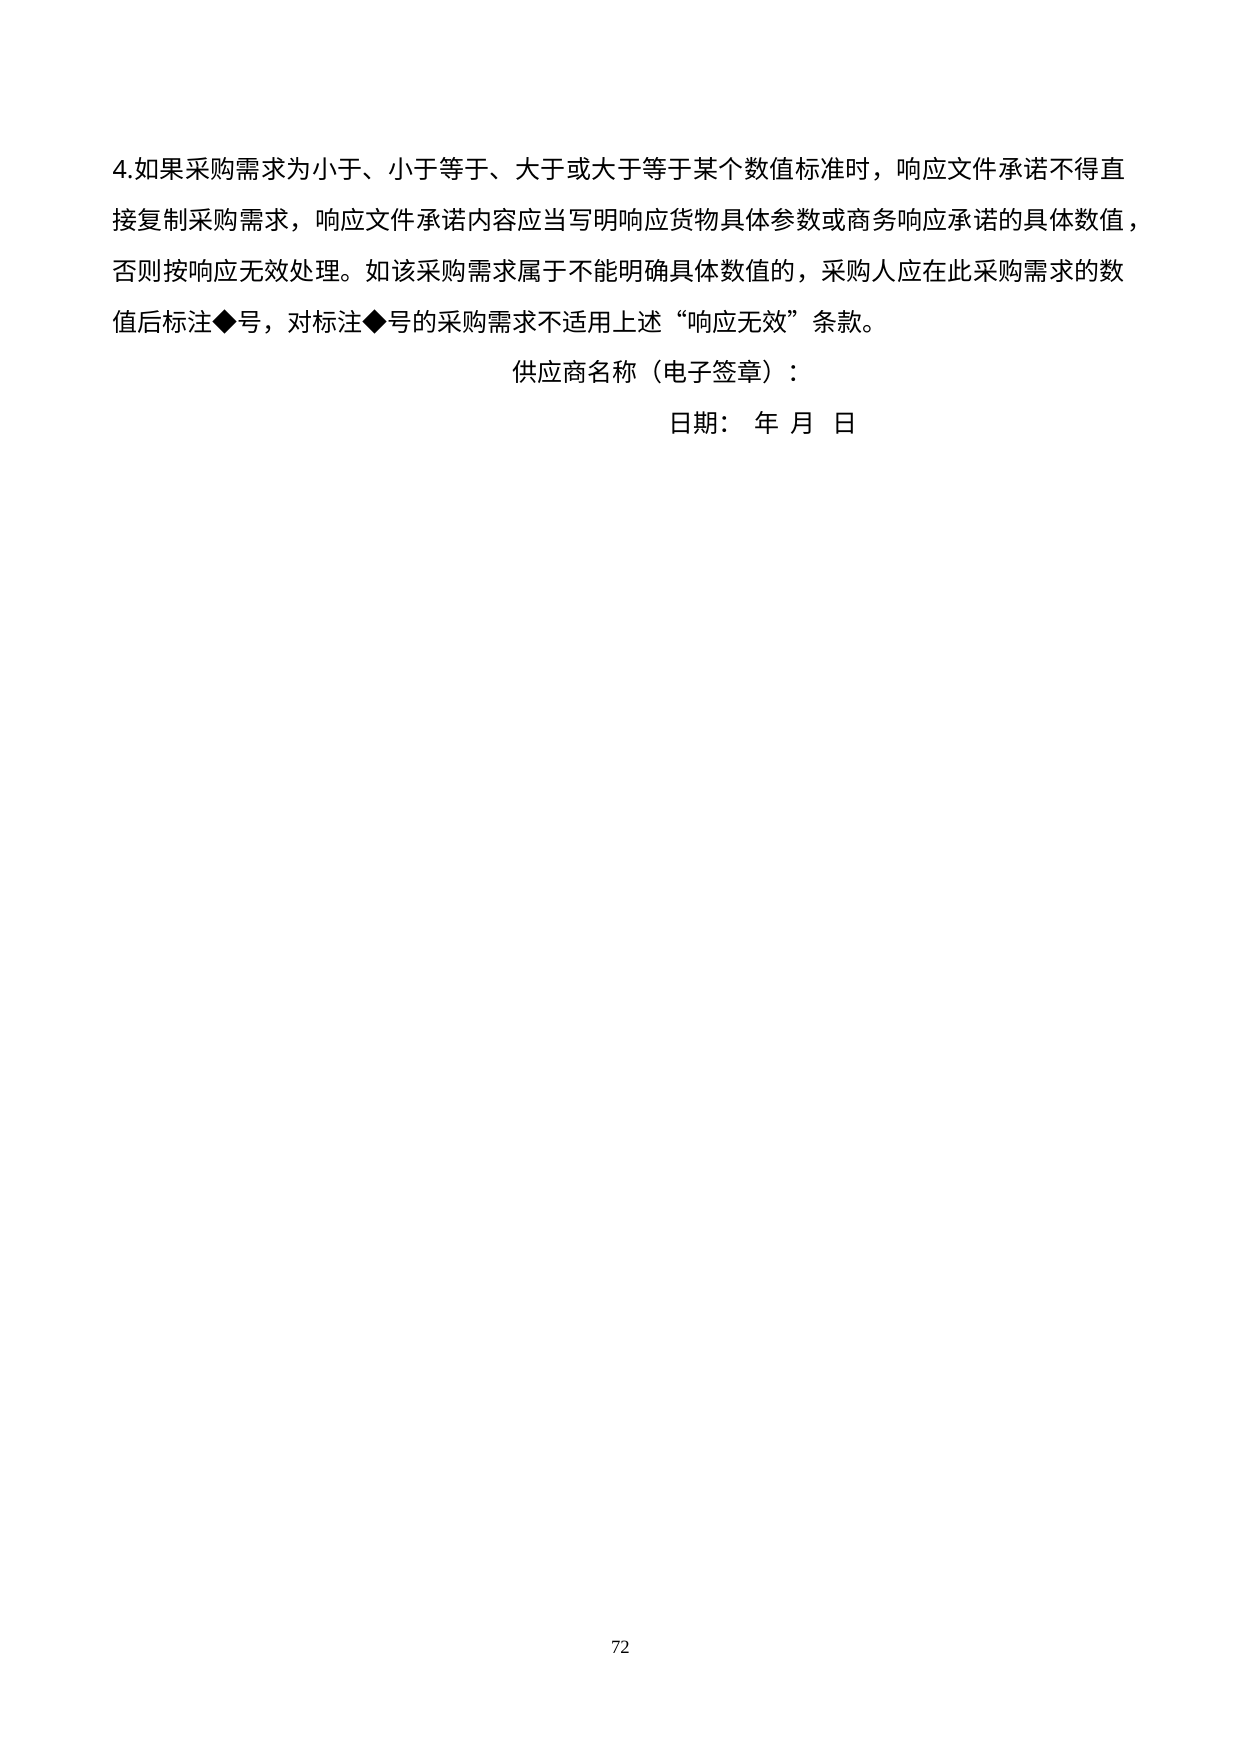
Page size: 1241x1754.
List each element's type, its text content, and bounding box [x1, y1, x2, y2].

text 供应商名称（电子签章）： [112, 353, 1128, 389]
text 日期： 年 月 日 [112, 404, 1128, 440]
text 4.如果采购需求为小于、小于等于、大于或大于等于某个数值标准时，响应文件承诺不得直接复制采购需求，响应文件承诺内容应当写明响应货物具体参数或商务响应承诺的具体数值，否则按响应无效处理。如该采购需求属于不能明确具体数值的，采购人应在此采购需求的数值后标注◆号，对标注◆号的采购需求不适用上述“响应无效”条款。 [112, 150, 1128, 338]
